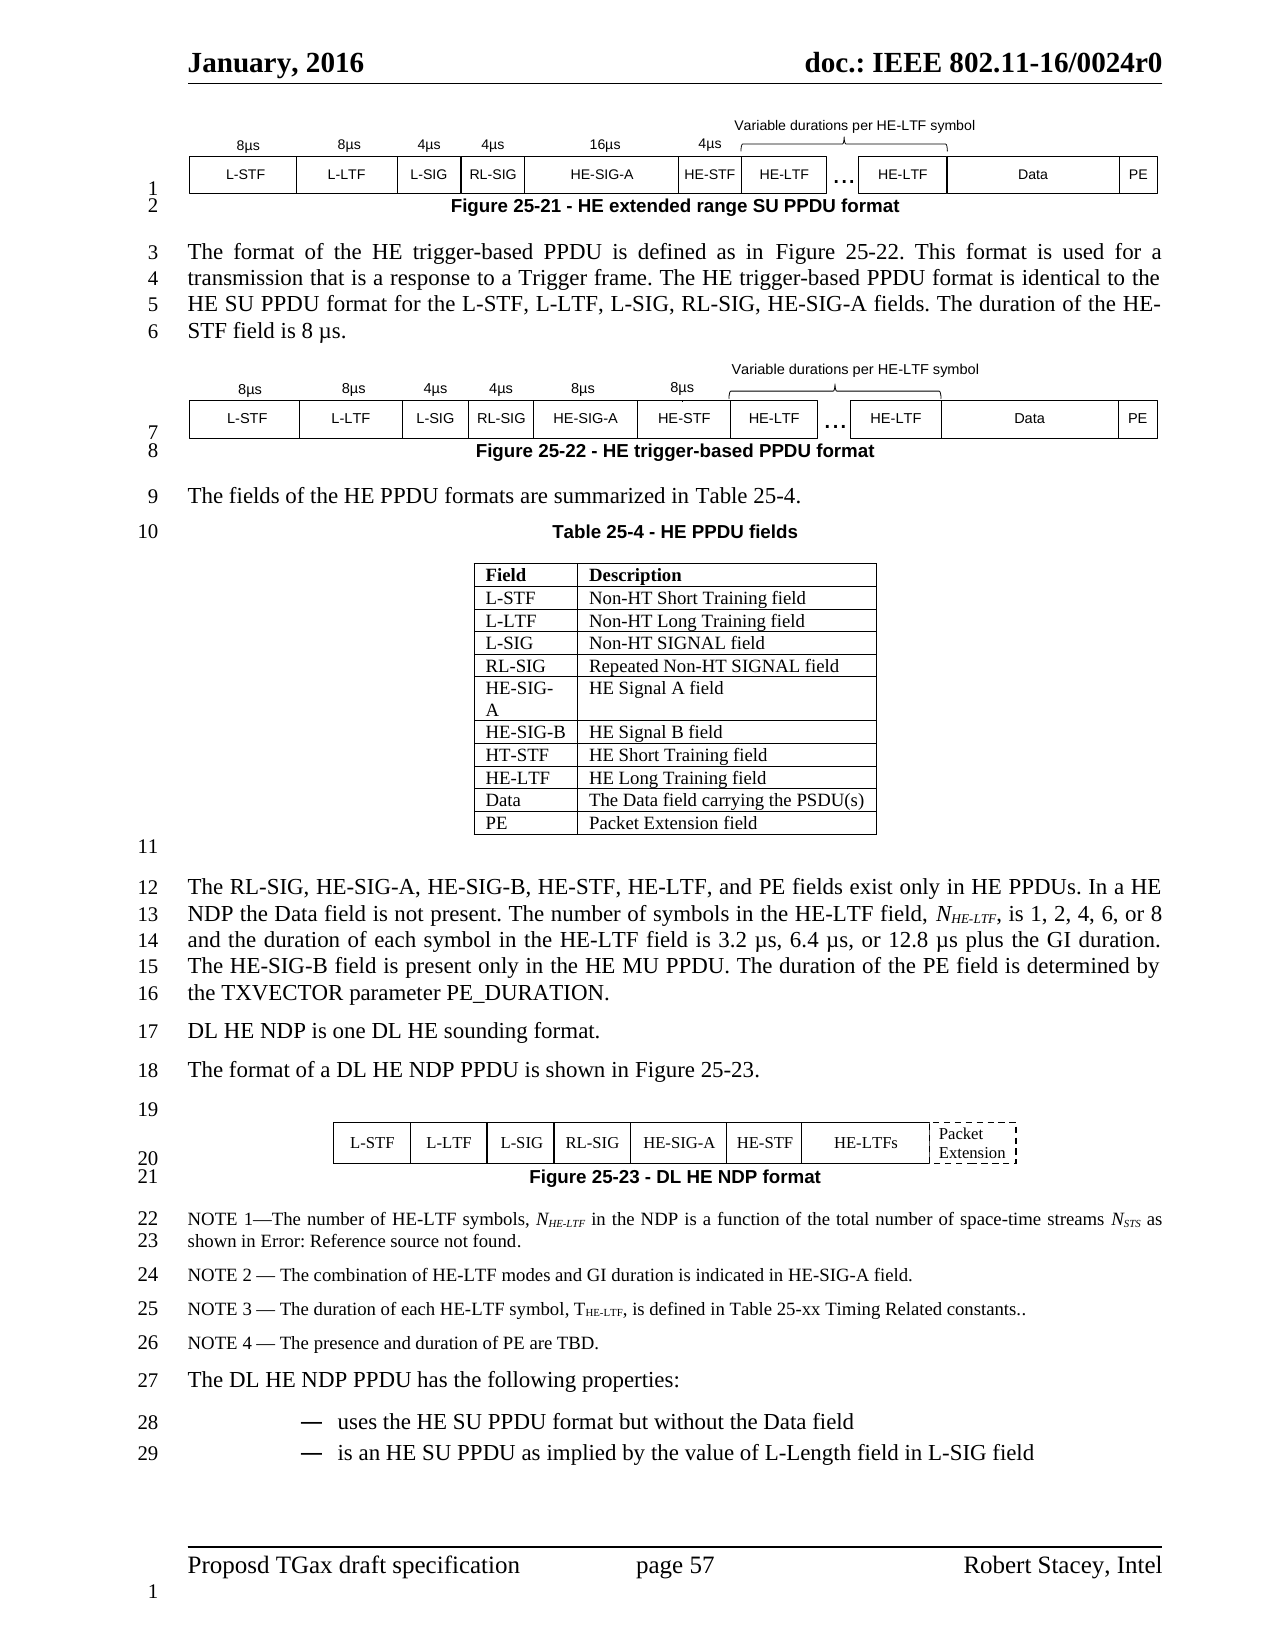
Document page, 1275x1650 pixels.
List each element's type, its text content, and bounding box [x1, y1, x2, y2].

text DL HE NDP is one DL HE sounding format. [187, 1018, 1162, 1044]
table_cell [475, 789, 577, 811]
text NOTE 2 — The combination of HE-LTF modes and GI duration is indicated in HE-SIG-A field. [187, 1263, 1162, 1285]
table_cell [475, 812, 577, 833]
text The RL-SIG, HE-SIG-A, HE-SIG-B, HE-STF, HE-LTF, and PE fields exist only in HE PPDUs. In a HE NDP the Data field is not present. The number of symbols in the HE-LTF field, NHE-LTF, is 1, 2, 4, 6, or 8 and the duration of each symbol in the HE-LTF field is 3.2 µs, 6.4 µs, or 12.8 µs plus the GI duration. The HE-SIG-B field is present only in the HE MU PPDU. The duration of the PE field is determined by the TXVECTOR parameter PE_DURATION. [187, 873, 1162, 1005]
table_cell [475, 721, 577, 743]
text NOTE 4 — The presence and duration of PE are TBD. [187, 1332, 1162, 1353]
list uses the HE SU PPDU format but without the Data field [300, 1404, 1162, 1436]
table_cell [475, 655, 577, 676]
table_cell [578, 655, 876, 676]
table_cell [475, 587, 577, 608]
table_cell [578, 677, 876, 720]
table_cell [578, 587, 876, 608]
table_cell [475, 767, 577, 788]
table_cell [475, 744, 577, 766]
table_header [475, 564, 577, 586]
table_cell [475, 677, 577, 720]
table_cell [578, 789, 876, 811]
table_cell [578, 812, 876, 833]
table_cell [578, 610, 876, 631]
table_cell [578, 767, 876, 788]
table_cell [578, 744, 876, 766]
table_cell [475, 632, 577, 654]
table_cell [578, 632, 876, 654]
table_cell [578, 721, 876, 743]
text The DL HE NDP PPDU has the following properties: [187, 1366, 1162, 1392]
text NOTE 3 — The duration of each HE-LTF symbol, THE-LTF, is defined in Table 25-xx Timing Related constants.. [187, 1298, 1162, 1319]
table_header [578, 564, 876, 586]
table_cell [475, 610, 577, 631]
list is an HE SU PPDU as implied by the value of L-Length field in L-SIG field [300, 1436, 1162, 1467]
